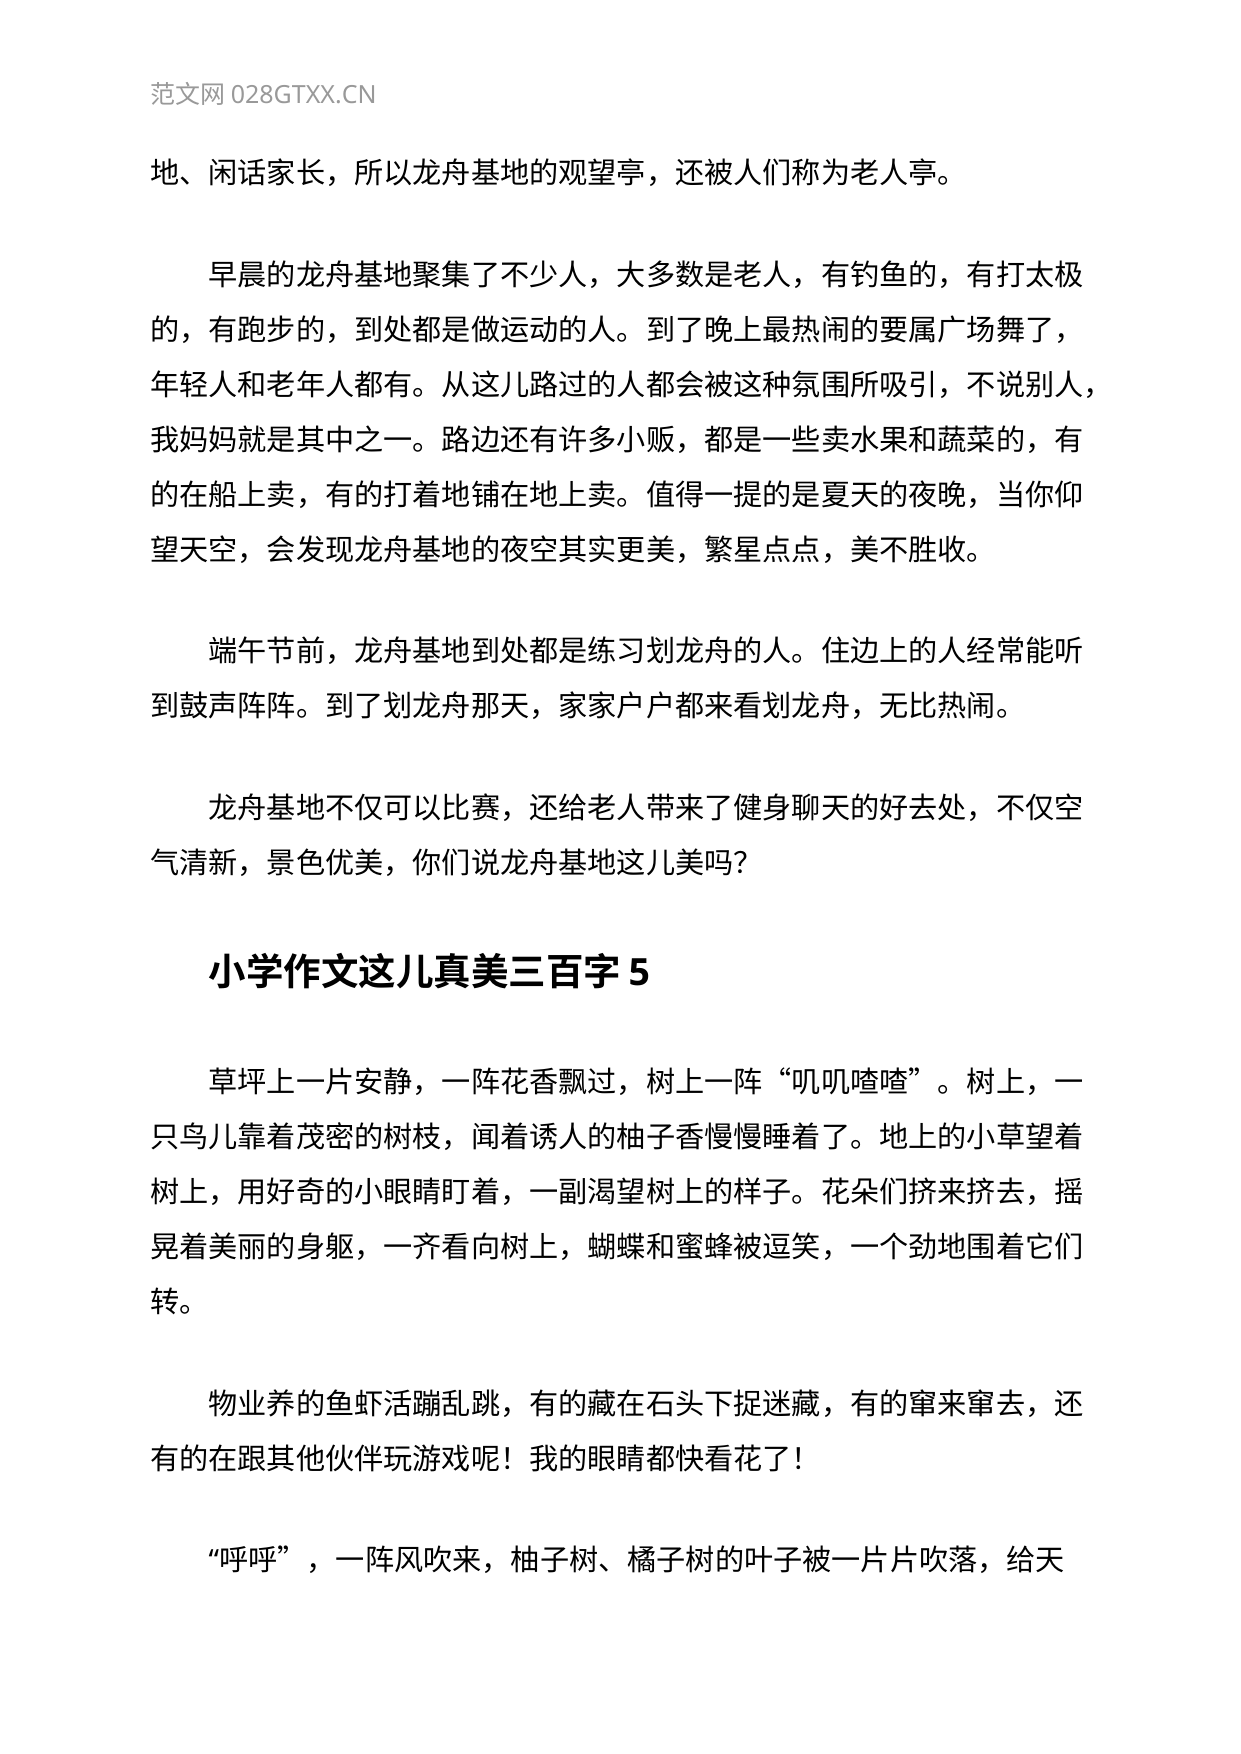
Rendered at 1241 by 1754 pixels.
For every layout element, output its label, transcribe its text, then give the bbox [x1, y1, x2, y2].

text 小学作文这儿真美三百字5 [150, 941, 1090, 996]
text 端午节前，龙舟基地到处都是练习划龙舟的人。住边上的人经常能听到鼓声阵阵。到了划龙舟那天，家家户户都来看划龙舟，无比热闹。 [150, 628, 1090, 725]
text 早晨的龙舟基地聚集了不少人，大多数是老人，有钓鱼的，有打太极的，有跑步的，到处都是做运动的人。到了晚上最热闹的要属广场舞了，年轻人和老年人都有。从这儿路过的人都会被这种氛围所吸引，不说别人，我妈妈就是其中之一。路边还有许多小贩，都是一些卖水果和蔬菜的，有的在船上卖，有的打着地铺在地上卖。值得一提的是夏天的夜晚，当你仰望天空，会发现龙舟基地的夜空其实更美，繁星点点，美不胜收。 [150, 252, 1090, 568]
text 龙舟基地不仅可以比赛，还给老人带来了健身聊天的好去处，不仅空气清新，景色优美，你们说龙舟基地这儿美吗？ [150, 785, 1090, 882]
text 草坪上一片安静，一阵花香飘过，树上一阵“叽叽喳喳”。树上，一只鸟儿靠着茂密的树枝，闻着诱人的柚子香慢慢睡着了。地上的小草望着树上，用好奇的小眼睛盯着，一副渴望树上的样子。花朵们挤来挤去，摇晃着美丽的身躯，一齐看向树上，蝴蝶和蜜蜂被逗笑，一个劲地围着它们转。 [150, 1059, 1090, 1321]
text 物业养的鱼虾活蹦乱跳，有的藏在石头下捉迷藏，有的窜来窜去，还有的在跟其他伙伴玩游戏呢！我的眼睛都快看花了！ [150, 1380, 1090, 1477]
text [150, 1537, 1090, 1579]
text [150, 150, 1090, 192]
